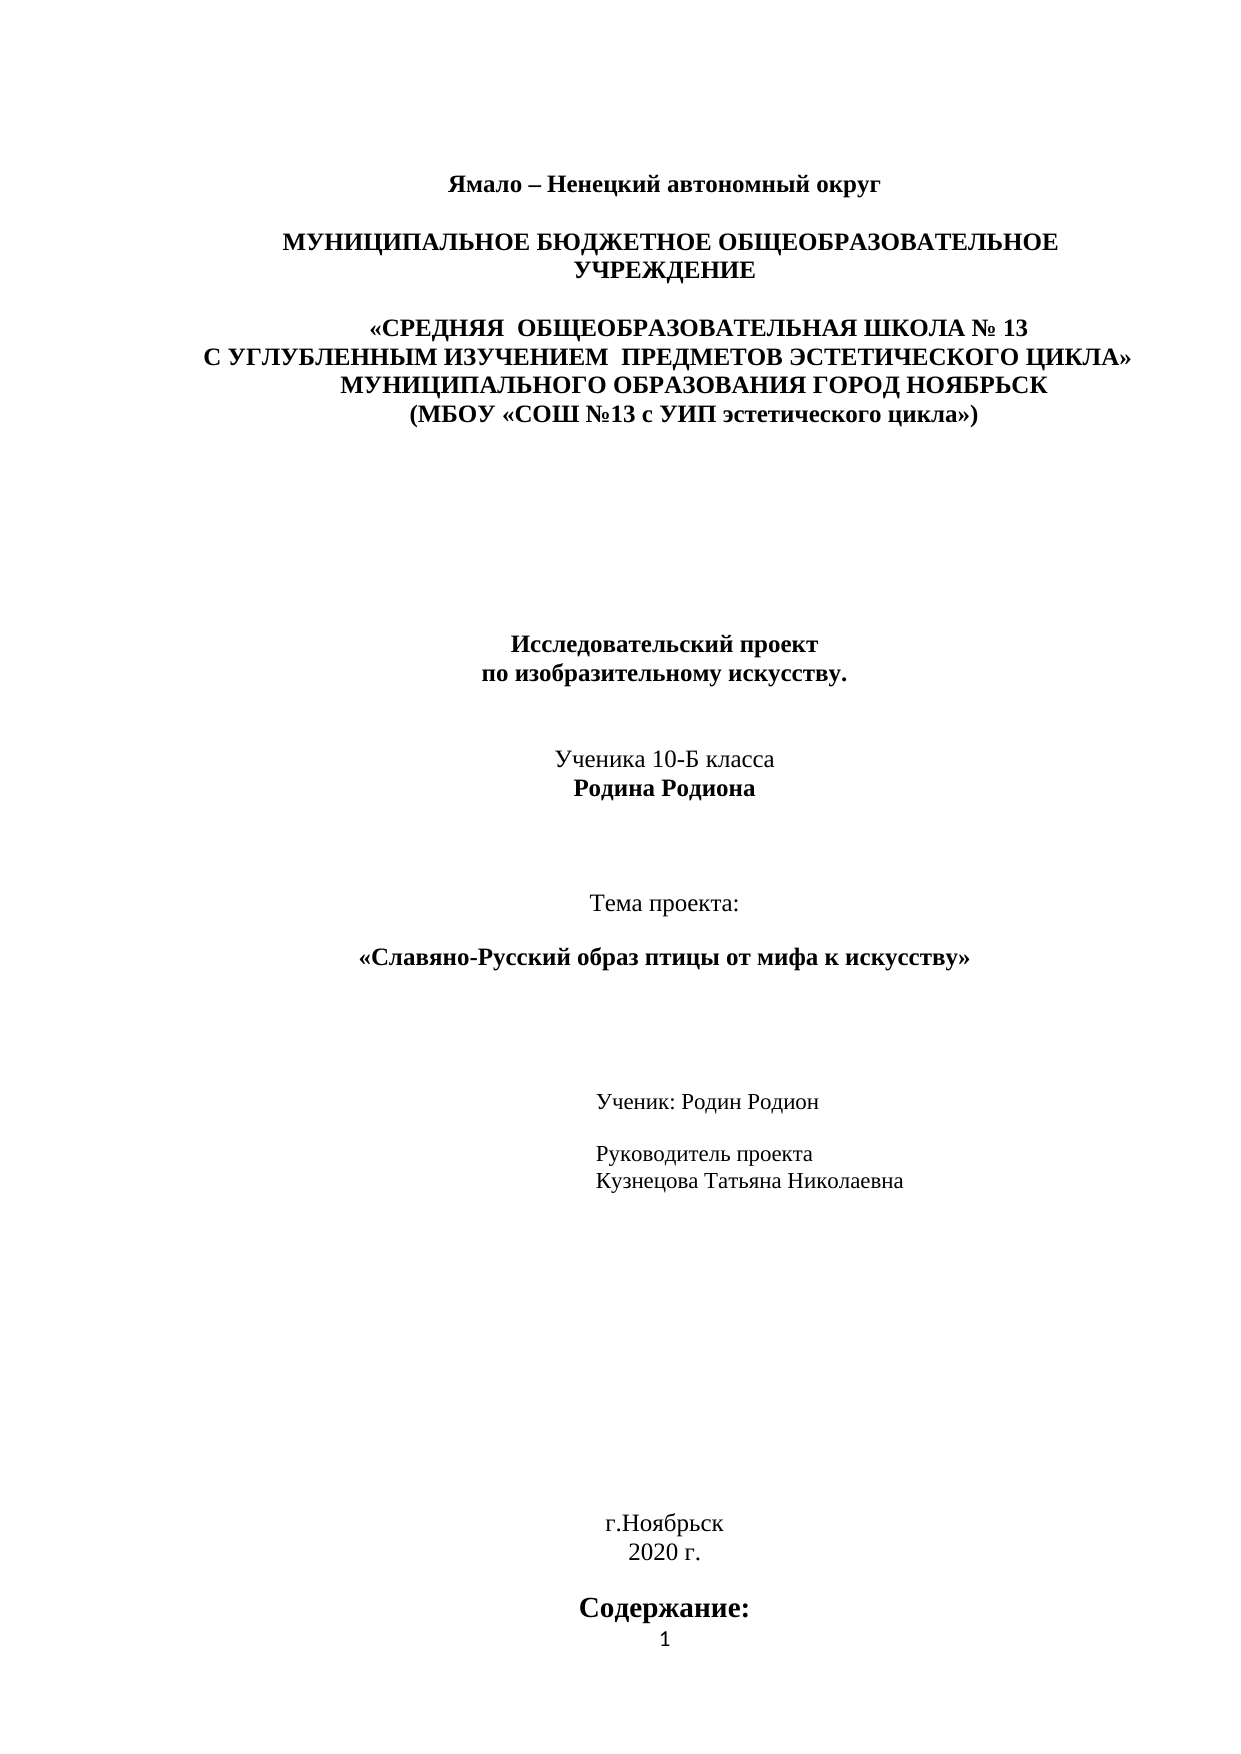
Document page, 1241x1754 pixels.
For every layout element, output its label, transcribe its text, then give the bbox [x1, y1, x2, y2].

table_header Ученик: Родин Родион [584, 1088, 1152, 1141]
text МУНИЦИПАЛЬНОЕ БЮДЖЕТНОЕ ОБЩЕОБРАЗОВАТЕЛЬНОЕ УЧРЕЖДЕНИЕ [177, 227, 1152, 284]
text Родина Родиона [177, 773, 1152, 802]
text Ямало – Ненецкий автономный округ [177, 169, 1152, 198]
text «СРЕДНЯЯ ОБЩЕОБРАЗОВАТЕЛЬНАЯ ШКОЛА № 13 [177, 313, 1152, 342]
text (МБОУ «СОШ №13 с УИП эстетического цикла») [177, 399, 1152, 428]
text Исследовательский проект [177, 629, 1152, 658]
subtitle «Славяно-Русский образ птицы от мифа к искусству» [177, 942, 1152, 971]
text Тема проекта: [177, 888, 1152, 917]
text по изобразительному искусству. [177, 658, 1152, 716]
table_cell Руководитель проекта Кузнецова Татьяна Николаевна [584, 1141, 1152, 1193]
text МУНИЦИПАЛЬНОГО ОБРАЗОВАНИЯ ГОРОД НОЯБРЬСК [177, 371, 1152, 399]
text Ученика 10-Б класса [177, 744, 1152, 773]
text 2020 г. [177, 1537, 1152, 1566]
text г.Ноябрьск [177, 1508, 1152, 1537]
text С УГЛУБЛЕННЫМ ИЗУЧЕНИЕМ ПРЕДМЕТОВ ЭСТЕТИЧЕСКОГО ЦИКЛА» [177, 342, 1152, 371]
